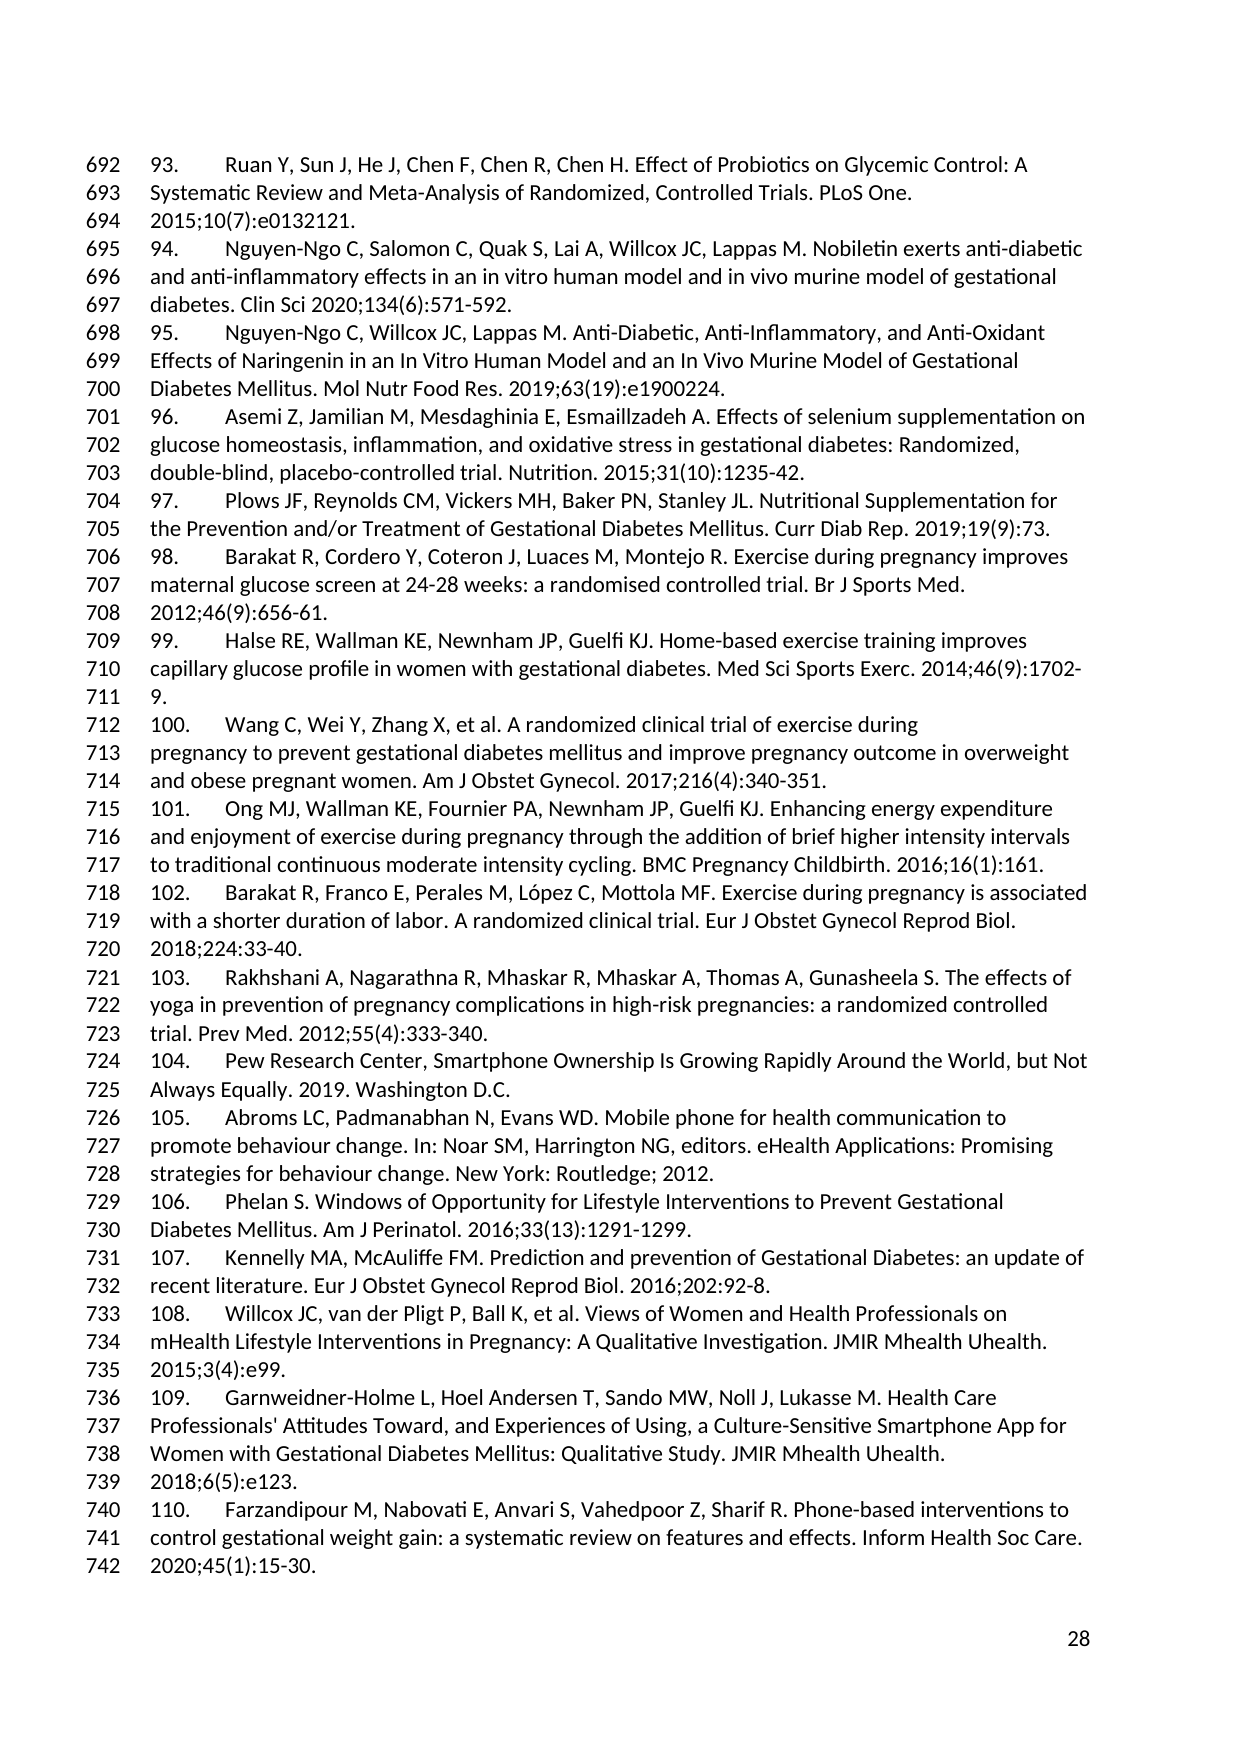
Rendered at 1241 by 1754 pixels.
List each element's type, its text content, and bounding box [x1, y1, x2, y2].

text 96. Asemi Z, Jamilian M, Mesdaghinia E, Esmaillzadeh A. Effects of selenium supplementation on glucose homeostasis, inflammation, and oxidative stress in gestational diabetes: Randomized, double-blind, placebo-controlled trial. Nutrition. 2015;31(10):1235-42. [150, 402, 1090, 486]
text 93. Ruan Y, Sun J, He J, Chen F, Chen R, Chen H. Effect of Probiotics on Glycemic Control: A Systematic Review and Meta-Analysis of Randomized, Controlled Trials. PLoS One. 2015;10(7):e0132121. [150, 150, 1090, 234]
text 104. Pew Research Center, Smartphone Ownership Is Growing Rapidly Around the World, but Not Always Equally. 2019. Washington D.C. [150, 1047, 1090, 1103]
text 110. Farzandipour M, Nabovati E, Anvari S, Vahedpoor Z, Sharif R. Phone-based interventions to control gestational weight gain: a systematic review on features and effects. Inform Health Soc Care. 2020;45(1):15-30. [150, 1495, 1090, 1579]
text 102. Barakat R, Franco E, Perales M, López C, Mottola MF. Exercise during pregnancy is associated with a shorter duration of labor. A randomized clinical trial. Eur J Obstet Gynecol Reprod Biol. 2018;224:33-40. [150, 878, 1090, 963]
text 95. Nguyen-Ngo C, Willcox JC, Lappas M. Anti-Diabetic, Anti-Inflammatory, and Anti-Oxidant Effects of Naringenin in an In Vitro Human Model and an In Vivo Murine Model of Gestational Diabetes Mellitus. Mol Nutr Food Res. 2019;63(19):e1900224. [150, 318, 1090, 402]
text 97. Plows JF, Reynolds CM, Vickers MH, Baker PN, Stanley JL. Nutritional Supplementation for the Prevention and/or Treatment of Gestational Diabetes Mellitus. Curr Diab Rep. 2019;19(9):73. [150, 486, 1090, 542]
text 106. Phelan S. Windows of Opportunity for Lifestyle Interventions to Prevent Gestational Diabetes Mellitus. Am J Perinatol. 2016;33(13):1291-1299. [150, 1187, 1090, 1243]
text 109. Garnweidner-Holme L, Hoel Andersen T, Sando MW, Noll J, Lukasse M. Health Care Professionals' Attitudes Toward, and Experiences of Using, a Culture-Sensitive Smartphone App for Women with Gestational Diabetes Mellitus: Qualitative Study. JMIR Mhealth Uhealth. 2018;6(5):e123. [150, 1383, 1090, 1495]
text 101. Ong MJ, Wallman KE, Fournier PA, Newnham JP, Guelfi KJ. Enhancing energy expenditure and enjoyment of exercise during pregnancy through the addition of brief higher intensity intervals to traditional continuous moderate intensity cycling. BMC Pregnancy Childbirth. 2016;16(1):161. [150, 794, 1090, 878]
text 98. Barakat R, Cordero Y, Coteron J, Luaces M, Montejo R. Exercise during pregnancy improves maternal glucose screen at 24-28 weeks: a randomised controlled trial. Br J Sports Med. 2012;46(9):656-61. [150, 542, 1090, 626]
text 107. Kennelly MA, McAuliffe FM. Prediction and prevention of Gestational Diabetes: an update of recent literature. Eur J Obstet Gynecol Reprod Biol. 2016;202:92-8. [150, 1243, 1090, 1299]
text 100. Wang C, Wei Y, Zhang X, et al. A randomized clinical trial of exercise during pregnancy to prevent gestational diabetes mellitus and improve pregnancy outcome in overweight and obese pregnant women. Am J Obstet Gynecol. 2017;216(4):340-351. [150, 710, 1090, 794]
text 94. Nguyen-Ngo C, Salomon C, Quak S, Lai A, Willcox JC, Lappas M. Nobiletin exerts anti-diabetic and anti-inflammatory effects in an in vitro human model and in vivo murine model of gestational diabetes. Clin Sci 2020;134(6):571-592. [150, 234, 1090, 318]
text 103. Rakhshani A, Nagarathna R, Mhaskar R, Mhaskar A, Thomas A, Gunasheela S. The effects of yoga in prevention of pregnancy complications in high-risk pregnancies: a randomized controlled trial. Prev Med. 2012;55(4):333-340. [150, 963, 1090, 1047]
text 108. Willcox JC, van der Pligt P, Ball K, et al. Views of Women and Health Professionals on mHealth Lifestyle Interventions in Pregnancy: A Qualitative Investigation. JMIR Mhealth Uhealth. 2015;3(4):e99. [150, 1299, 1090, 1383]
text 105. Abroms LC, Padmanabhan N, Evans WD. Mobile phone for health communication to promote behaviour change. In: Noar SM, Harrington NG, editors. eHealth Applications: Promising strategies for behaviour change. New York: Routledge; 2012. [150, 1103, 1090, 1187]
text 99. Halse RE, Wallman KE, Newnham JP, Guelfi KJ. Home-based exercise training improves capillary glucose profile in women with gestational diabetes. Med Sci Sports Exerc. 2014;46(9):1702-9. [150, 626, 1090, 710]
